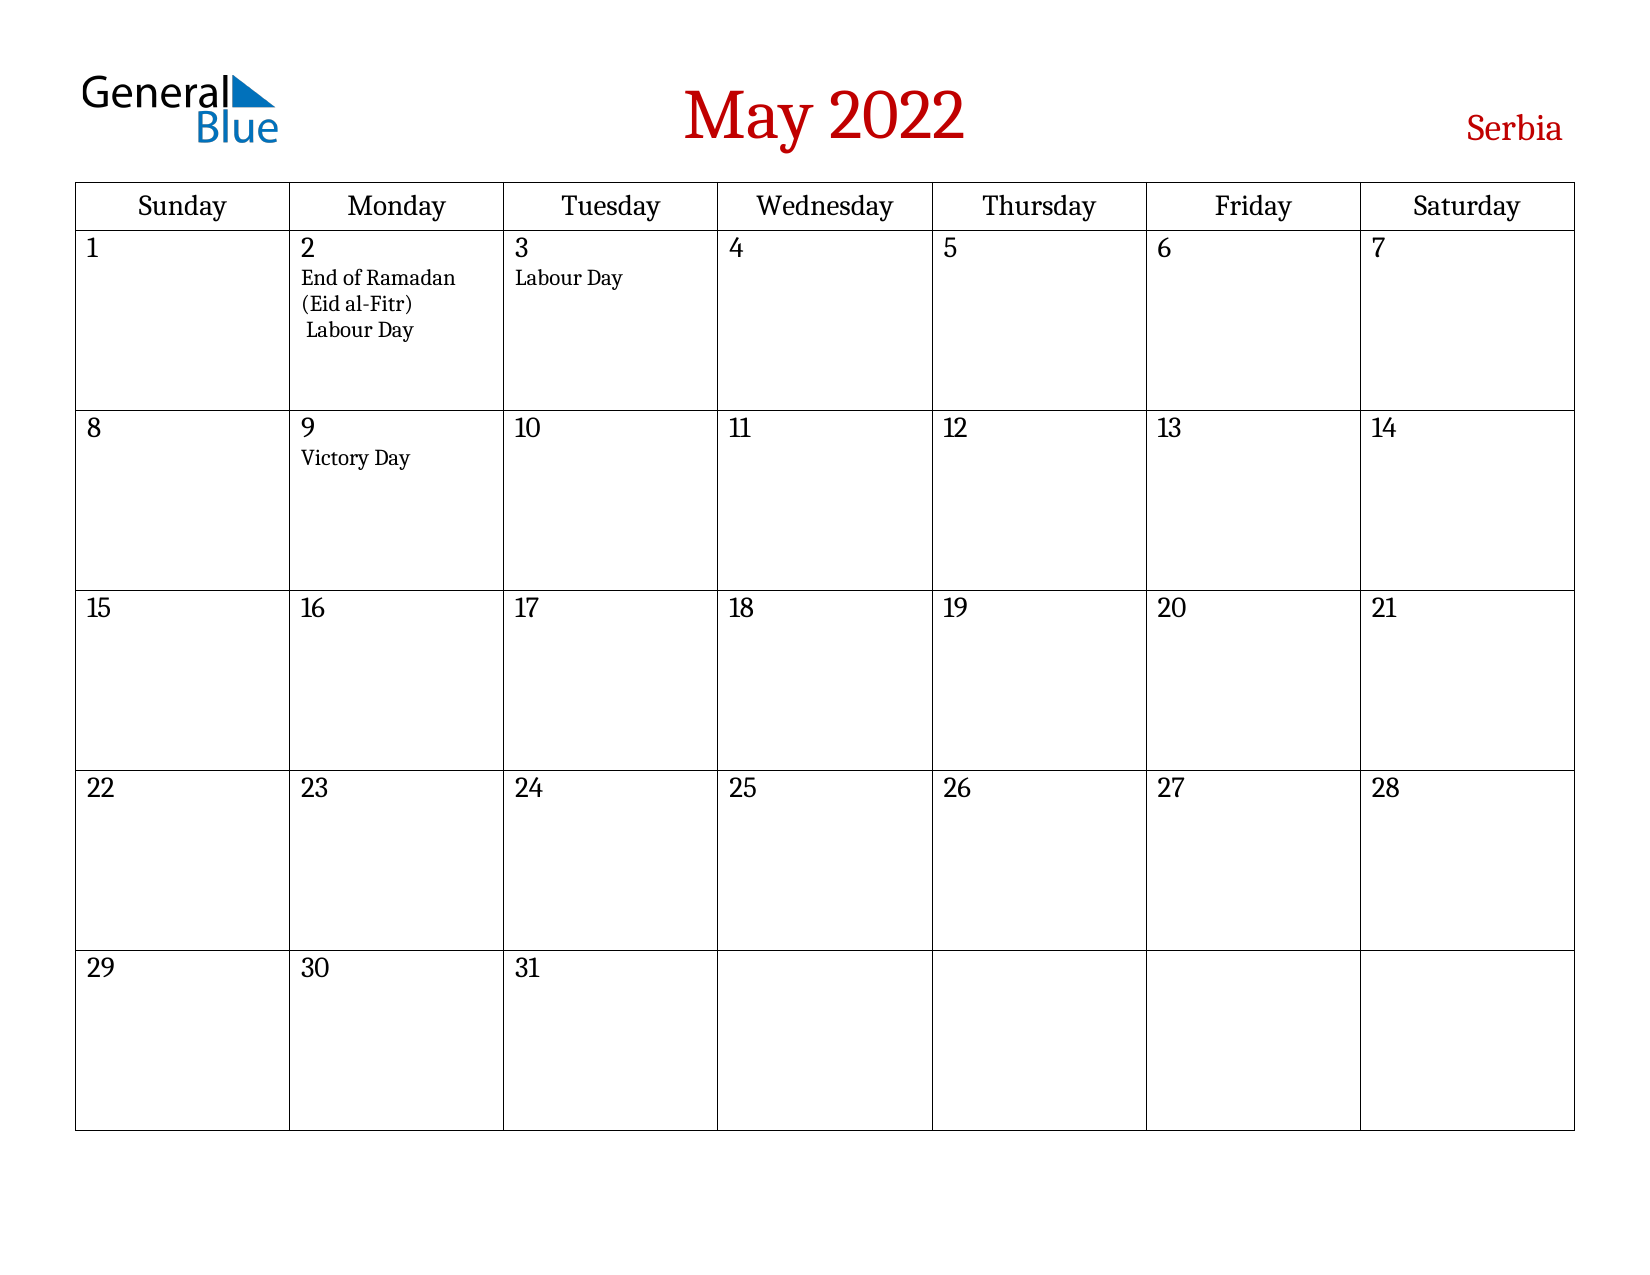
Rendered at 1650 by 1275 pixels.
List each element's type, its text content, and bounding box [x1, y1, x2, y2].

table_cell Wednesday [718, 183, 932, 230]
table_header [76, 75, 503, 182]
table_cell 18 [718, 591, 932, 625]
table_cell Friday [1147, 183, 1360, 230]
table_cell [1147, 445, 1360, 590]
table_cell End of Ramadan (Eid al-Fitr) Labour Day [290, 265, 503, 410]
table_cell Tuesday [504, 183, 717, 230]
table_cell 20 [1147, 591, 1360, 625]
table_cell [933, 625, 1146, 770]
table_cell [1361, 265, 1574, 410]
picture [82, 75, 278, 143]
table_cell 27 [1147, 771, 1360, 805]
table_cell [1361, 985, 1574, 1130]
table_cell 21 [1361, 591, 1574, 625]
table_cell 29 [76, 951, 289, 985]
table_cell [504, 625, 717, 770]
table_cell [718, 445, 932, 590]
table_cell 13 [1147, 411, 1360, 444]
table_cell 6 [1147, 231, 1360, 264]
table_cell 16 [290, 591, 503, 625]
table_cell [76, 445, 289, 590]
table_cell [718, 985, 932, 1130]
table_cell [290, 625, 503, 770]
table_cell [1147, 265, 1360, 410]
table_cell 30 [290, 951, 503, 985]
table_cell [1147, 625, 1360, 770]
table_cell [76, 265, 289, 410]
table_cell [76, 625, 289, 770]
table_cell [1361, 805, 1574, 950]
table_cell 19 [933, 591, 1146, 625]
table_cell Saturday [1361, 183, 1574, 230]
table_cell 26 [933, 771, 1146, 805]
table_cell [1361, 951, 1574, 985]
table_cell [1147, 805, 1360, 950]
table_cell 10 [504, 411, 717, 444]
table_cell [504, 985, 717, 1130]
table_cell 8 [76, 411, 289, 444]
table_cell [718, 805, 932, 950]
table_cell [504, 805, 717, 950]
table_cell 1 [76, 231, 289, 264]
table_cell [933, 445, 1146, 590]
table_cell Labour Day [504, 265, 717, 410]
table_cell [718, 625, 932, 770]
table_cell [933, 985, 1146, 1130]
table_header Serbia [1146, 75, 1574, 182]
table_cell [933, 951, 1146, 985]
table_cell Victory Day [290, 445, 503, 590]
table_cell 17 [504, 591, 717, 625]
table_cell Monday [290, 183, 503, 230]
table_cell 24 [504, 771, 717, 805]
table_cell [504, 445, 717, 590]
table_cell 3 [504, 231, 717, 264]
table_cell [933, 805, 1146, 950]
table_cell [290, 985, 503, 1130]
table_cell 15 [76, 591, 289, 625]
table_cell [290, 805, 503, 950]
table_cell [1361, 445, 1574, 590]
table_cell 23 [290, 771, 503, 805]
table_cell [1361, 625, 1574, 770]
table_cell [1147, 985, 1360, 1130]
table_cell 31 [504, 951, 717, 985]
table_cell 25 [718, 771, 932, 805]
table_cell [718, 951, 932, 985]
table_cell 11 [718, 411, 932, 444]
table_cell [76, 805, 289, 950]
table_header May 2022 [504, 75, 1146, 182]
table_cell [933, 265, 1146, 410]
table_cell 4 [718, 231, 932, 264]
table_cell Sunday [76, 183, 289, 230]
table_cell 12 [933, 411, 1146, 444]
table_cell 9 [290, 411, 503, 444]
table_cell 2 [290, 231, 503, 264]
table_cell 5 [933, 231, 1146, 264]
table_cell [76, 985, 289, 1130]
table_cell [718, 265, 932, 410]
table_cell 14 [1361, 411, 1574, 444]
table_cell 28 [1361, 771, 1574, 805]
table_cell [1147, 951, 1360, 985]
table_cell 22 [76, 771, 289, 805]
table_cell Thursday [933, 183, 1146, 230]
table_cell 7 [1361, 231, 1574, 264]
